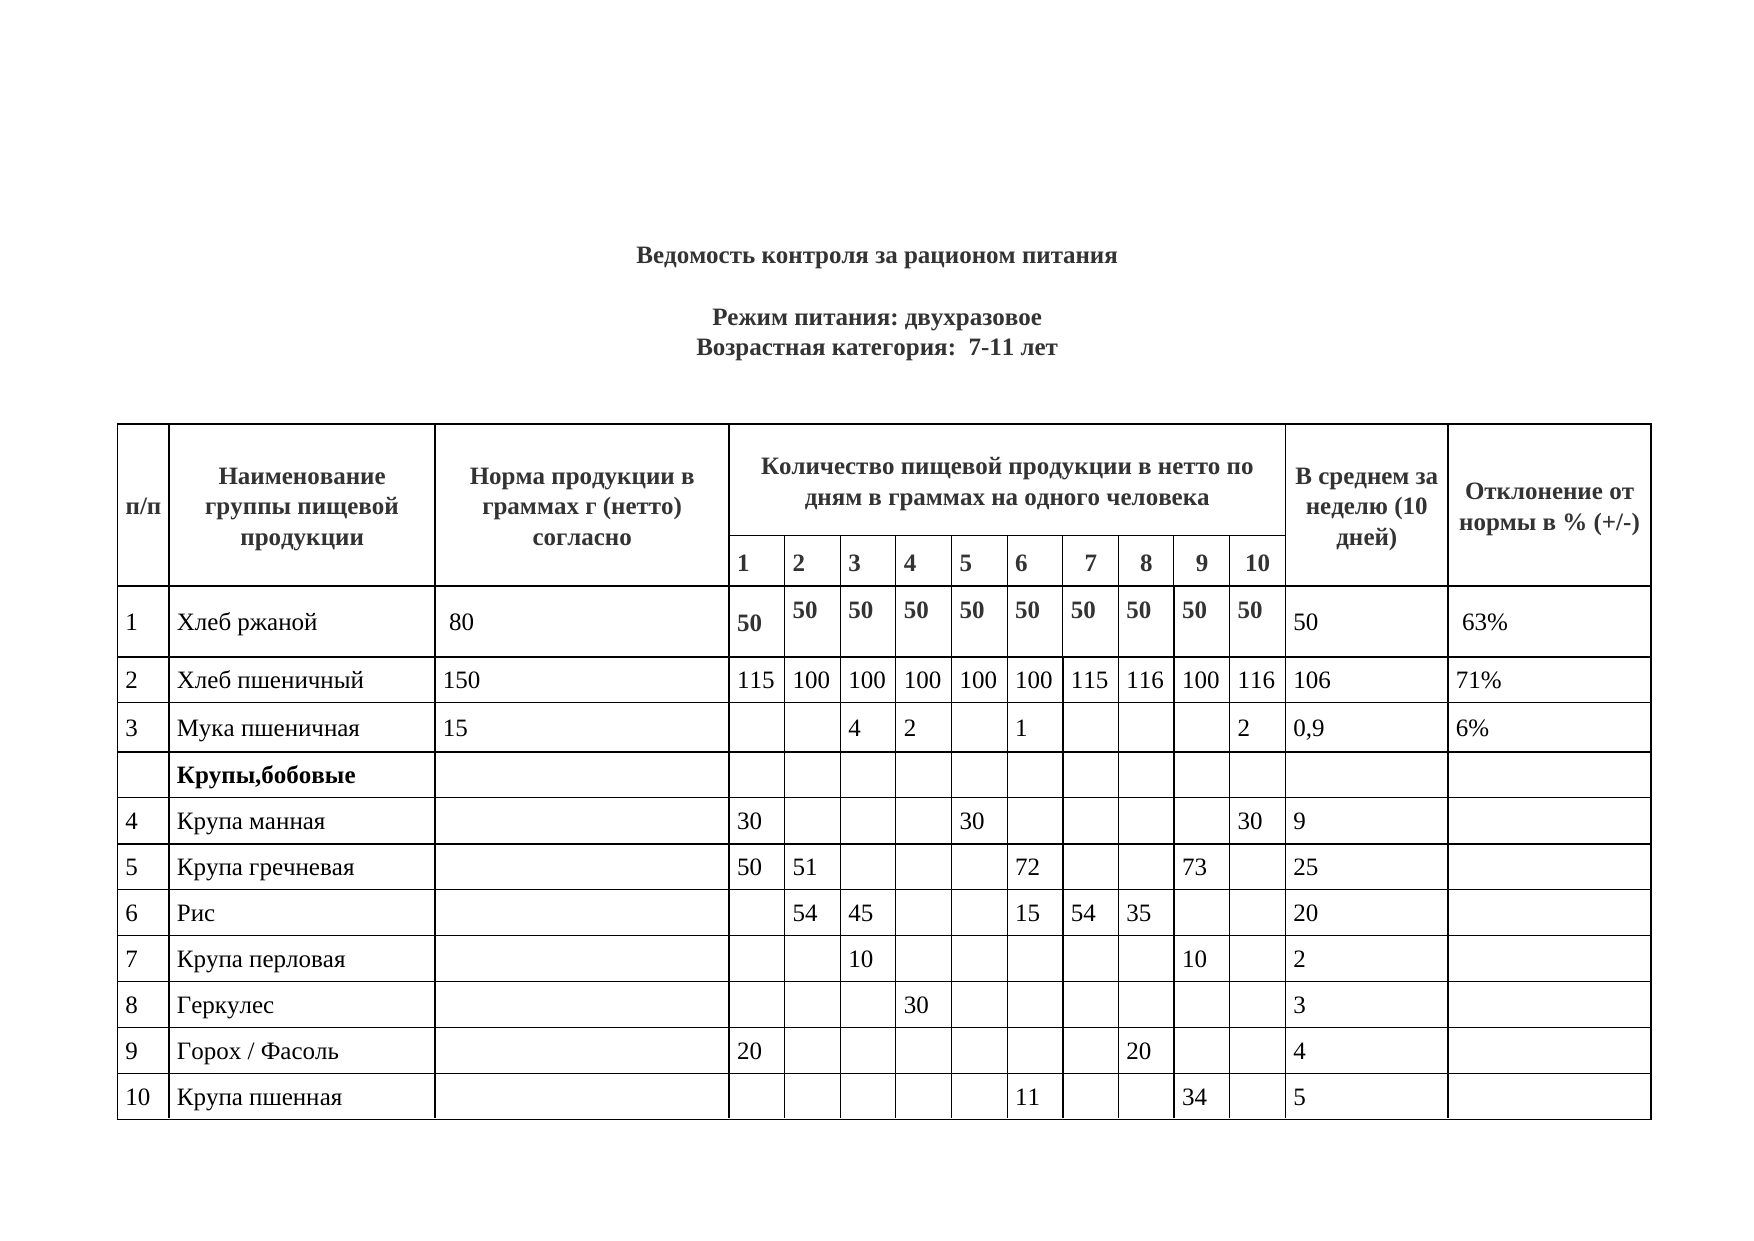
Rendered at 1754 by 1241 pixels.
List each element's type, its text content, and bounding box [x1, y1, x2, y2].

table_cell 100 [1008, 658, 1062, 702]
text Ведомость контроля за рационом питания [118, 238, 1636, 269]
table_cell [952, 845, 1007, 889]
table_cell 50 [896, 587, 951, 656]
table_cell [730, 753, 784, 797]
table_cell 10 [841, 936, 895, 981]
table_cell [730, 703, 784, 751]
table_cell [1449, 845, 1650, 889]
table_cell [1175, 753, 1229, 797]
table_cell [896, 1028, 951, 1072]
table_cell [896, 845, 951, 889]
table_cell [1064, 1028, 1118, 1072]
table_cell [841, 982, 895, 1027]
table_cell [1175, 703, 1229, 751]
table_cell 3 [1286, 982, 1447, 1027]
table_cell Крупа перловая [170, 936, 434, 981]
table_cell 116 [1230, 658, 1285, 702]
table_cell [785, 982, 840, 1027]
table_cell [841, 753, 895, 797]
table_cell [785, 798, 840, 843]
table_cell 7 [1063, 536, 1118, 585]
table_cell [1449, 1028, 1650, 1072]
table_cell 25 [1286, 845, 1447, 889]
table_cell [1119, 798, 1173, 843]
table_cell [841, 1074, 895, 1118]
table_cell Крупа гречневая [170, 845, 434, 889]
table_cell 5 [1286, 1074, 1447, 1118]
table_cell 0,9 [1286, 703, 1447, 751]
table_cell 7 [118, 936, 168, 981]
table_cell 50 [730, 587, 784, 656]
table_cell [896, 1074, 951, 1118]
table_cell [1449, 982, 1650, 1027]
table_cell [952, 753, 1007, 797]
table_cell Геркулес [170, 982, 434, 1027]
table_header Норма продукции в граммах г (нетто) согласно [436, 425, 728, 585]
table_cell [1119, 936, 1173, 981]
table_cell 6% [1449, 703, 1650, 751]
table_cell 54 [1064, 890, 1118, 935]
table_cell [436, 936, 728, 981]
table_cell 8 [118, 982, 168, 1027]
table_cell 1 [730, 536, 784, 585]
table_cell Крупа пшенная [170, 1074, 434, 1118]
table_cell 11 [1008, 1074, 1062, 1118]
table_cell Хлеб ржаной [170, 587, 434, 656]
table_cell 106 [1286, 658, 1447, 702]
table_cell [1064, 703, 1118, 751]
table_cell [1175, 798, 1229, 843]
table_cell [1008, 753, 1062, 797]
table_cell 10 [1175, 936, 1229, 981]
table_cell 50 [841, 587, 895, 656]
table_cell [436, 890, 728, 935]
table_cell 100 [952, 658, 1007, 702]
table_cell 50 [1175, 587, 1229, 656]
table_cell 50 [1286, 587, 1447, 656]
table_cell 73 [1175, 845, 1229, 889]
table_cell [1064, 936, 1118, 981]
table_cell 5 [118, 845, 168, 889]
table_cell 10 [118, 1074, 168, 1118]
table_cell Мука пшеничная [170, 703, 434, 751]
table_cell [1449, 798, 1650, 843]
table_cell [1064, 982, 1118, 1027]
text Режим питания: двухразовое [118, 300, 1636, 331]
table_cell [1230, 1028, 1285, 1072]
table_cell 100 [785, 658, 840, 702]
table_cell 30 [896, 982, 951, 1027]
table_cell [785, 753, 840, 797]
table_cell 54 [785, 890, 840, 935]
table_cell [1119, 753, 1173, 797]
table_cell [436, 1028, 728, 1072]
table_cell 20 [730, 1028, 784, 1072]
table_cell [896, 936, 951, 981]
table_cell 1 [118, 587, 168, 656]
table_cell 4 [841, 703, 895, 751]
table_cell [952, 982, 1007, 1027]
table_cell Хлеб пшеничный [170, 658, 434, 702]
table_cell 3 [841, 536, 895, 585]
table_cell [841, 798, 895, 843]
table_cell 63% [1449, 587, 1650, 656]
table_cell [118, 753, 168, 797]
table_cell 35 [1119, 890, 1173, 935]
table_cell [1449, 753, 1650, 797]
table_cell [1064, 753, 1118, 797]
table_cell 2 [785, 536, 840, 585]
table_cell [896, 753, 951, 797]
table_cell [1119, 845, 1173, 889]
table_cell 150 [436, 658, 728, 702]
table_cell 3 [118, 703, 168, 751]
table_cell [436, 753, 728, 797]
table_cell Рис [170, 890, 434, 935]
table_cell 2 [896, 703, 951, 751]
table_cell [1064, 845, 1118, 889]
table_cell [1119, 1074, 1173, 1118]
table_cell [952, 1028, 1007, 1072]
table_cell [841, 845, 895, 889]
table_cell 45 [841, 890, 895, 935]
table_cell [896, 890, 951, 935]
table_cell [952, 890, 1007, 935]
table_cell 50 [1008, 587, 1062, 656]
table_cell 72 [1008, 845, 1062, 889]
table_cell [1175, 1028, 1229, 1072]
table_cell [1230, 845, 1285, 889]
table_cell 50 [785, 587, 840, 656]
table_cell [952, 936, 1007, 981]
table_cell [436, 1074, 728, 1118]
table_cell [436, 845, 728, 889]
table_cell [730, 982, 784, 1027]
table_cell 15 [1008, 890, 1062, 935]
table_cell [896, 798, 951, 843]
table_cell 6 [118, 890, 168, 935]
table_cell [1449, 1074, 1650, 1118]
table_cell 30 [1230, 798, 1285, 843]
table_header п/п [118, 425, 168, 585]
text Возрастная категория: 7-11 лет [118, 331, 1636, 361]
table_cell 8 [1119, 536, 1173, 585]
table_cell 2 [118, 658, 168, 702]
table_cell [841, 1028, 895, 1072]
table_cell 50 [730, 845, 784, 889]
table_cell 6 [1008, 536, 1062, 585]
table_cell [1064, 798, 1118, 843]
table_cell 116 [1119, 658, 1173, 702]
table_cell [952, 703, 1007, 751]
table_cell [1119, 703, 1173, 751]
table_cell 1 [1008, 703, 1062, 751]
table_cell [785, 1074, 840, 1118]
table_cell [1449, 936, 1650, 981]
table_cell 34 [1175, 1074, 1229, 1118]
table_cell [1175, 982, 1229, 1027]
table_cell [436, 798, 728, 843]
table_cell [1230, 753, 1285, 797]
table_cell [730, 936, 784, 981]
table_cell 115 [730, 658, 784, 702]
table_cell [1230, 982, 1285, 1027]
table_cell 50 [1230, 587, 1285, 656]
table_cell 2 [1286, 936, 1447, 981]
table_cell [1230, 1074, 1285, 1118]
table_cell 71% [1449, 658, 1650, 702]
table_header Наименование группы пищевой продукции [170, 425, 434, 585]
table_cell 30 [730, 798, 784, 843]
table_cell 20 [1286, 890, 1447, 935]
table_cell [1008, 982, 1062, 1027]
table_cell 5 [952, 536, 1007, 585]
table_cell 80 [436, 587, 728, 656]
table_cell 115 [1064, 658, 1118, 702]
table_cell [1008, 936, 1062, 981]
table_cell 50 [952, 587, 1007, 656]
table_cell 51 [785, 845, 840, 889]
table_cell 4 [1286, 1028, 1447, 1072]
table_cell 2 [1230, 703, 1285, 751]
table_cell 50 [1063, 587, 1118, 656]
table_cell 9 [1174, 536, 1229, 585]
table_cell [1008, 1028, 1062, 1072]
table_cell [1064, 1074, 1118, 1118]
table_cell [785, 936, 840, 981]
table_cell [785, 1028, 840, 1072]
table_cell 9 [118, 1028, 168, 1072]
table_cell 4 [118, 798, 168, 843]
table_cell 20 [1119, 1028, 1173, 1072]
table_cell [1230, 890, 1285, 935]
table_cell [436, 982, 728, 1027]
table_cell [1449, 890, 1650, 935]
table_header Количество пищевой продукции в нетто по дням в граммах на одного человека [730, 425, 1285, 535]
table_cell 100 [1175, 658, 1229, 702]
table_cell 15 [436, 703, 728, 751]
table_cell [952, 1074, 1007, 1118]
table_cell 10 [1230, 536, 1285, 585]
table_cell 4 [896, 536, 951, 585]
table_cell [730, 1074, 784, 1118]
table_cell [785, 703, 840, 751]
table_header Отклонение от нормы в % (+/-) [1449, 425, 1650, 585]
table_cell Крупы,бобовые [170, 753, 434, 797]
table_cell 50 [1119, 587, 1173, 656]
table_cell 30 [952, 798, 1007, 843]
table_cell 100 [841, 658, 895, 702]
table_cell Горох / Фасоль [170, 1028, 434, 1072]
table_cell [730, 890, 784, 935]
table_cell [1008, 798, 1062, 843]
table_cell Крупа манная [170, 798, 434, 843]
table_cell [1286, 753, 1447, 797]
table_cell 100 [896, 658, 951, 702]
table_cell [1119, 982, 1173, 1027]
table_cell 9 [1286, 798, 1447, 843]
table_cell [1175, 890, 1229, 935]
table_header В среднем за неделю (10 дней) [1286, 425, 1447, 585]
table_cell [1230, 936, 1285, 981]
